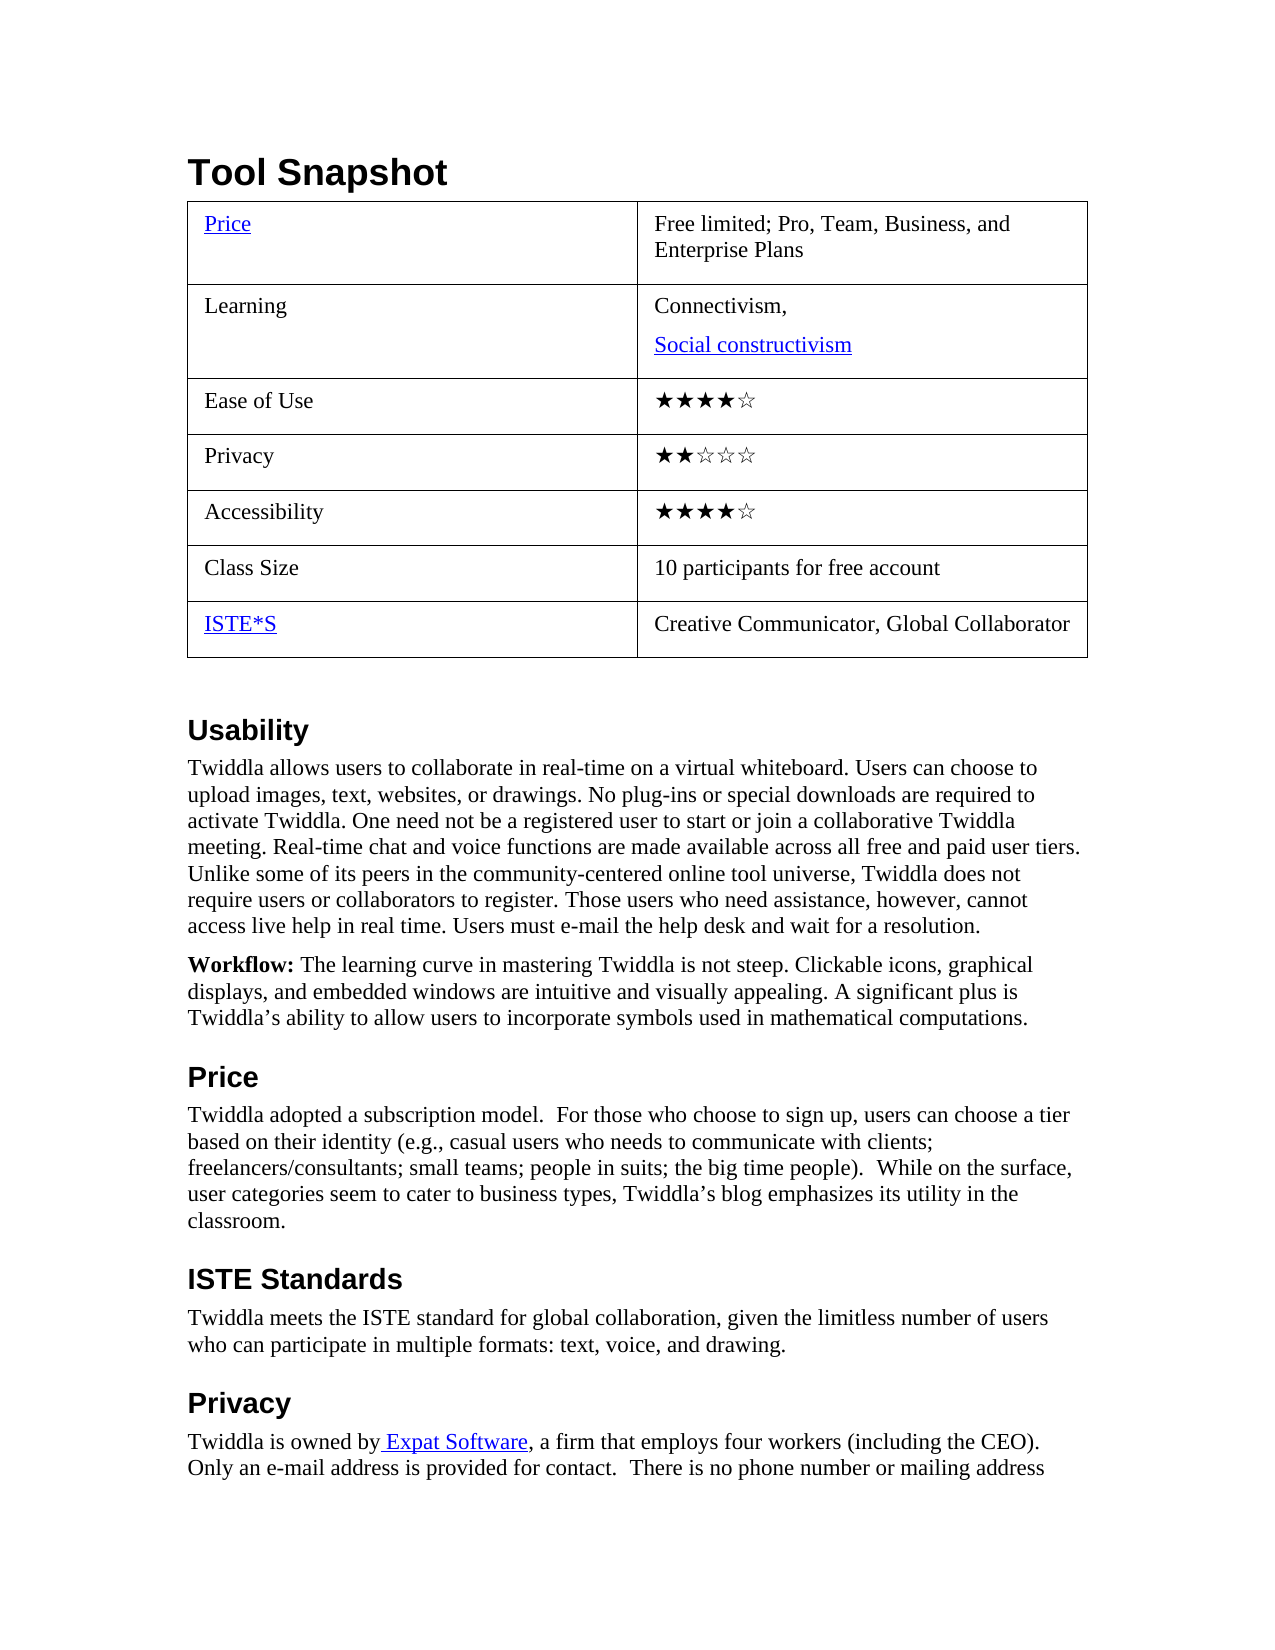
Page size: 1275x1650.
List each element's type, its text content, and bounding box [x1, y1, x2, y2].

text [187, 1428, 1087, 1481]
subtitle Privacy [187, 1386, 1087, 1420]
table_cell Creative Communicator, Global Collaborator [638, 602, 1087, 657]
subtitle Tool Snapshot [187, 150, 1087, 193]
table_cell ★★★★☆ [638, 379, 1087, 434]
text Workflow: The learning curve in mastering Twiddla is not steep. Clickable icons, graphical displays, and embedded windows are intuitive and visually appealing. A significant plus is Twiddla’s ability to allow users to incorporate symbols used in mathematical computations. [187, 951, 1087, 1030]
subtitle ISTE Standards [187, 1262, 1087, 1296]
table_cell Accessibility [188, 491, 637, 545]
table_cell Class Size [188, 546, 637, 601]
table_cell ★★☆☆☆ [638, 435, 1087, 489]
table_cell Learning [188, 285, 637, 378]
table_cell Ease of Use [188, 379, 637, 434]
text Twiddla allows users to collaborate in real-time on a virtual whiteboard. Users can choose to upload images, text, websites, or drawings. No plug-ins or special downloads are required to activate Twiddla. One need not be a registered user to start or join a collaborative Twiddla meeting. Real-time chat and voice functions are made available across all free and paid user tiers. Unlike some of its peers in the community-centered online tool universe, Twiddla does not require users or collaborators to register. Those users who need assistance, however, cannot access live help in real time. Users must e-mail the help desk and wait for a resolution. [187, 754, 1087, 939]
table_cell Connectivism, Social constructivism [638, 285, 1087, 378]
text Twiddla meets the ISTE standard for global collaboration, given the limitless number of users who can participate in multiple formats: text, voice, and drawing. [187, 1304, 1087, 1357]
subtitle Usability [187, 712, 1087, 746]
table_header Price [188, 202, 637, 283]
table_header Free limited; Pro, Team, Business, and Enterprise Plans [638, 202, 1087, 283]
table_cell ★★★★☆ [638, 491, 1087, 545]
table_cell 10 participants for free account [638, 546, 1087, 601]
table_cell Privacy [188, 435, 637, 489]
text Twiddla adopted a subscription model. For those who choose to sign up, users can choose a tier based on their identity (e.g., casual users who needs to communicate with clients; freelancers/consultants; small teams; people in suits; the big time people). While on the surface, user categories seem to cater to business types, Twiddla’s blog emphasizes its utility in the classroom. [187, 1101, 1087, 1233]
table_cell ISTE*S [188, 602, 637, 657]
subtitle Price [187, 1059, 1087, 1093]
